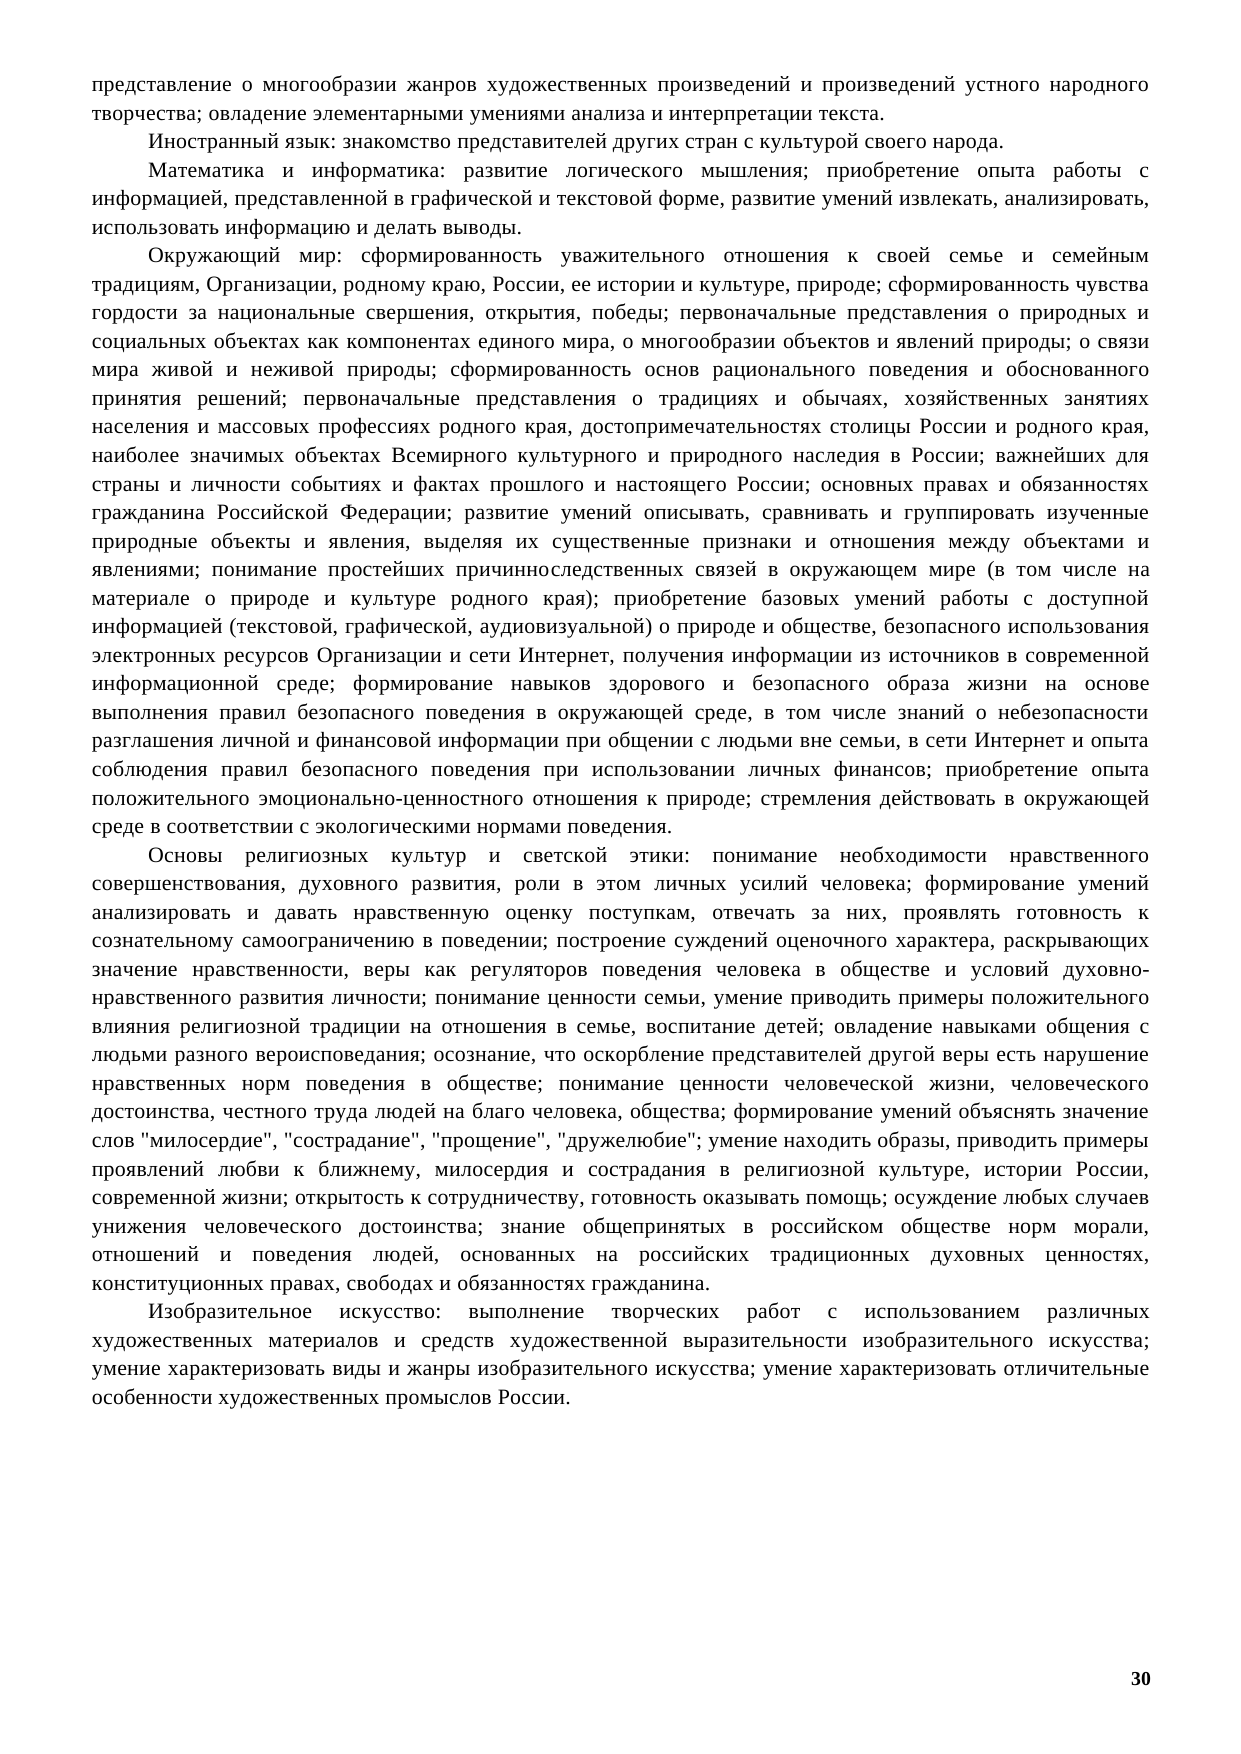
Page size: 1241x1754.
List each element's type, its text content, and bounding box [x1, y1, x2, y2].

text Изобразительное искусство: выполнение творческих работ с использованием различных художественных материалов и средств художественной выразительности изобразительного искусства; умение характеризовать виды и жанры изобразительного искусства; умение характеризовать отличительные особенности художественных промыслов России. [92, 1296, 1151, 1410]
text 30 [1131, 1669, 1151, 1689]
text Математика и информатика: развитие логического мышления; приобретение опыта работы с информацией, представленной в графической и текстовой форме, развитие умений извлекать, анализировать, использовать информацию и делать выводы. [92, 154, 1151, 240]
text представление о многообразии жанров художественных произведений и произведений устного народного творчества; овладение элементарными умениями анализа и интерпретации текста. [92, 68, 1151, 126]
text Окружающий мир: сформированность уважительного отношения к своей семье и семейным традициям, Организации, родному краю, России, ее истории и культуре, природе; сформированность чувства гордости за национальные свершения, открытия, победы; первоначальные представления о природных и социальных объектах как компонентах единого мира, о многообразии объектов и явлений природы; о связи мира живой и неживой природы; сформированность основ рационального поведения и обоснованного принятия решений; первоначальные представления о традициях и обычаях, хозяйственных занятиях населения и массовых профессиях родного края, достопримечательностях столицы России и родного края, наиболее значимых объектах Всемирного культурного и природного наследия в России; важнейших для страны и личности событиях и фактах прошлого и настоящего России; основных правах и обязанностях гражданина Российской Федерации; развитие умений описывать, сравнивать и группировать изученные природные объекты и явления, выделяя их существенные признаки и отношения между объектами и явлениями; понимание простейших причинноследственных связей в окружающем мире (в том числе на материале о природе и культуре родного края); приобретение базовых умений работы с доступной информацией (текстовой, графической, аудиовизуальной) о природе и обществе, безопасного использования электронных ресурсов Организации и сети Интернет, получения информации из источников в современной информационной среде; формирование навыков здорового и безопасного образа жизни на основе выполнения правил безопасного поведения в окружающей среде, в том числе знаний о небезопасности разглашения личной и финансовой информации при общении с людьми вне семьи, в сети Интернет и опыта соблюдения правил безопасного поведения при использовании личных финансов; приобретение опыта положительного эмоционально-ценностного отношения к природе; стремления действовать в окружающей среде в соответствии с экологическими нормами поведения. [92, 240, 1151, 839]
text Иностранный язык: знакомство представителей других стран с культурой своего народа. [92, 126, 1153, 154]
text Основы религиозных культур и светской этики: понимание необходимости нравственного совершенствования, духовного развития, роли в этом личных усилий человека; формирование умений анализировать и давать нравственную оценку поступкам, отвечать за них, проявлять готовность к сознательному самоограничению в поведении; построение суждений оценочного характера, раскрывающих значение нравственности, веры как регуляторов поведения человека в обществе и условий духовно-нравственного развития личности; понимание ценности семьи, умение приводить примеры положительного влияния религиозной традиции на отношения в семье, воспитание детей; овладение навыками общения с людьми разного вероисповедания; осознание, что оскорбление представителей другой веры есть нарушение нравственных норм поведения в обществе; понимание ценности человеческой жизни, человеческого достоинства, честного труда людей на благо человека, общества; формирование умений объяснять значение слов "милосердие", "сострадание", "прощение", "дружелюбие"; умение находить образы, приводить примеры проявлений любви к ближнему, милосердия и сострадания в религиозной культуре, истории России, современной жизни; открытость к сотрудничеству, готовность оказывать помощь; осуждение любых случаев унижения человеческого достоинства; знание общепринятых в российском обществе норм морали, отношений и поведения людей, основанных на российских традиционных духовных ценностях, конституционных правах, свободах и обязанностях гражданина. [92, 839, 1151, 1296]
